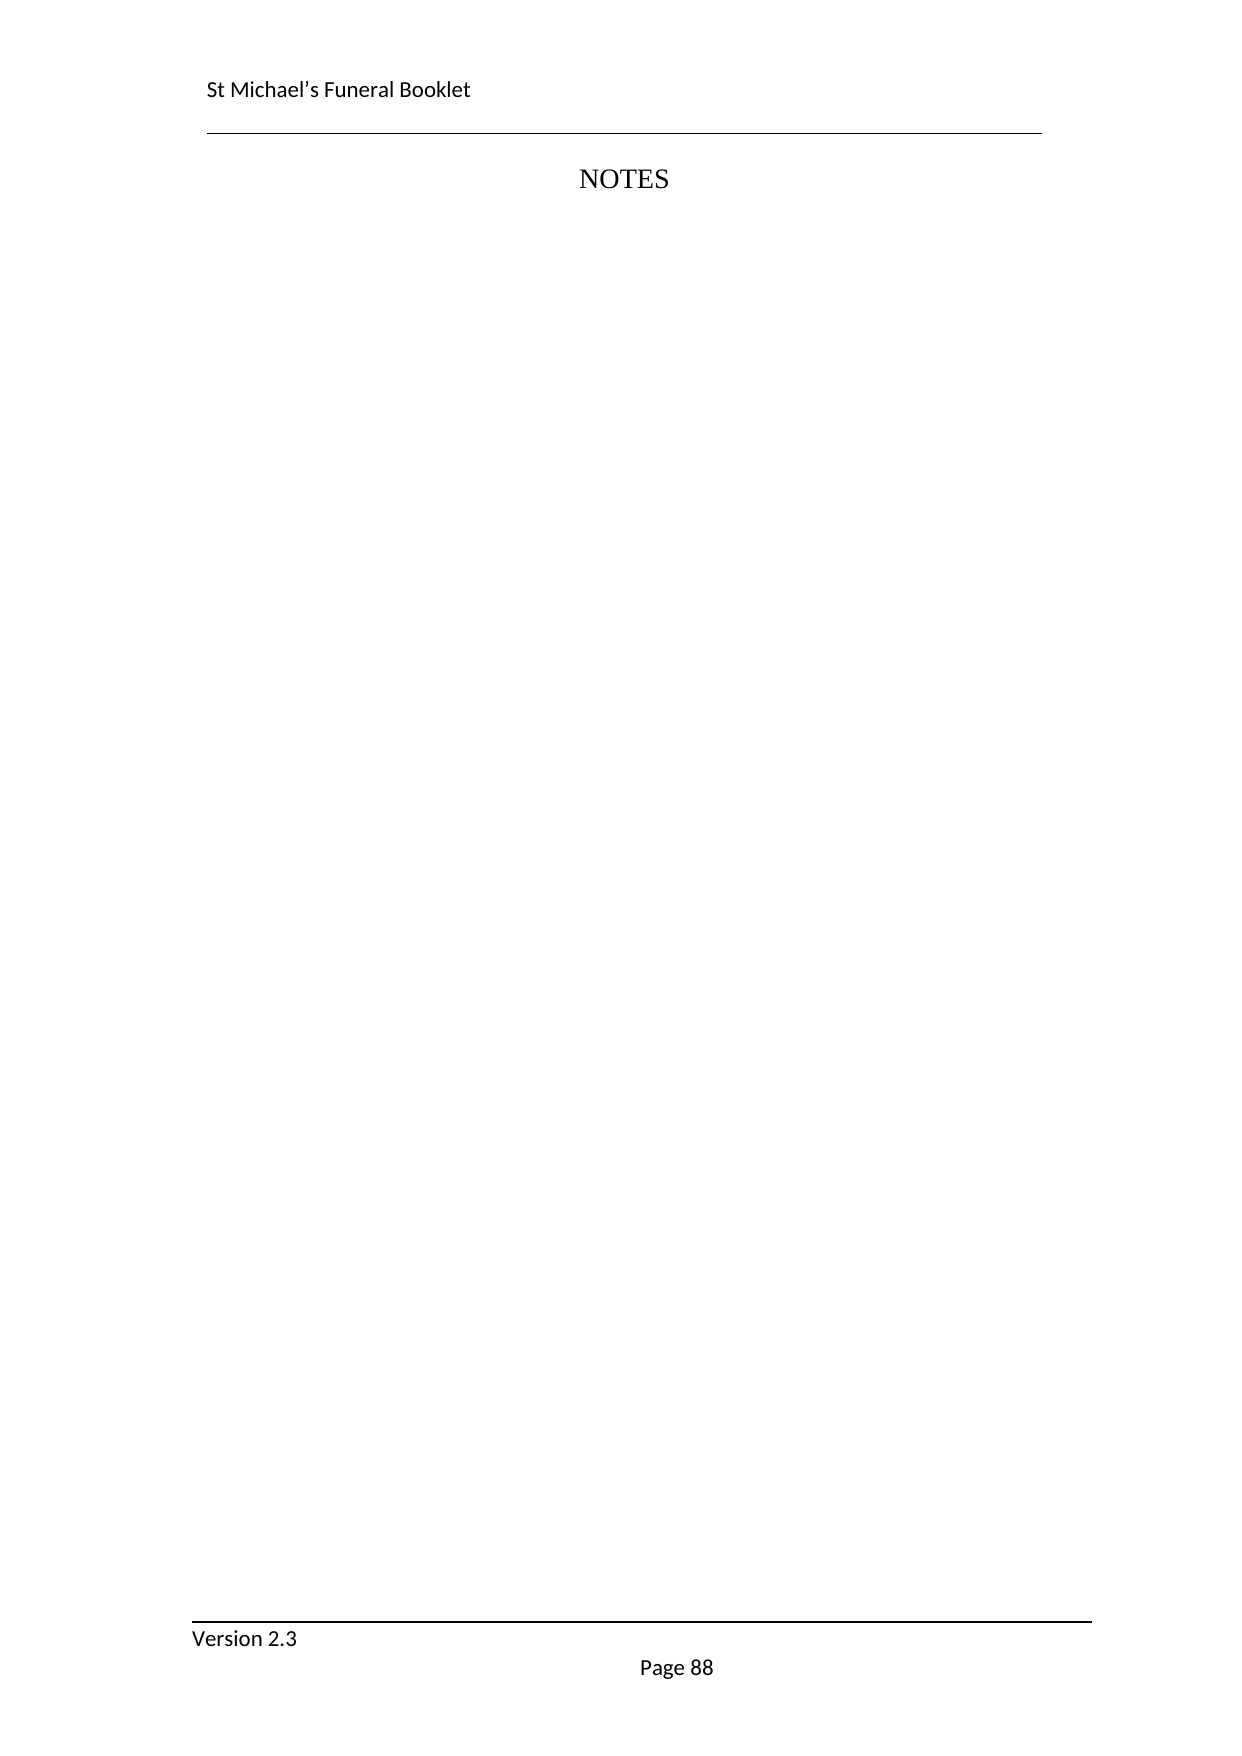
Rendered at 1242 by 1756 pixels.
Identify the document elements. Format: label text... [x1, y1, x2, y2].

text NOTES [207, 162, 1042, 194]
